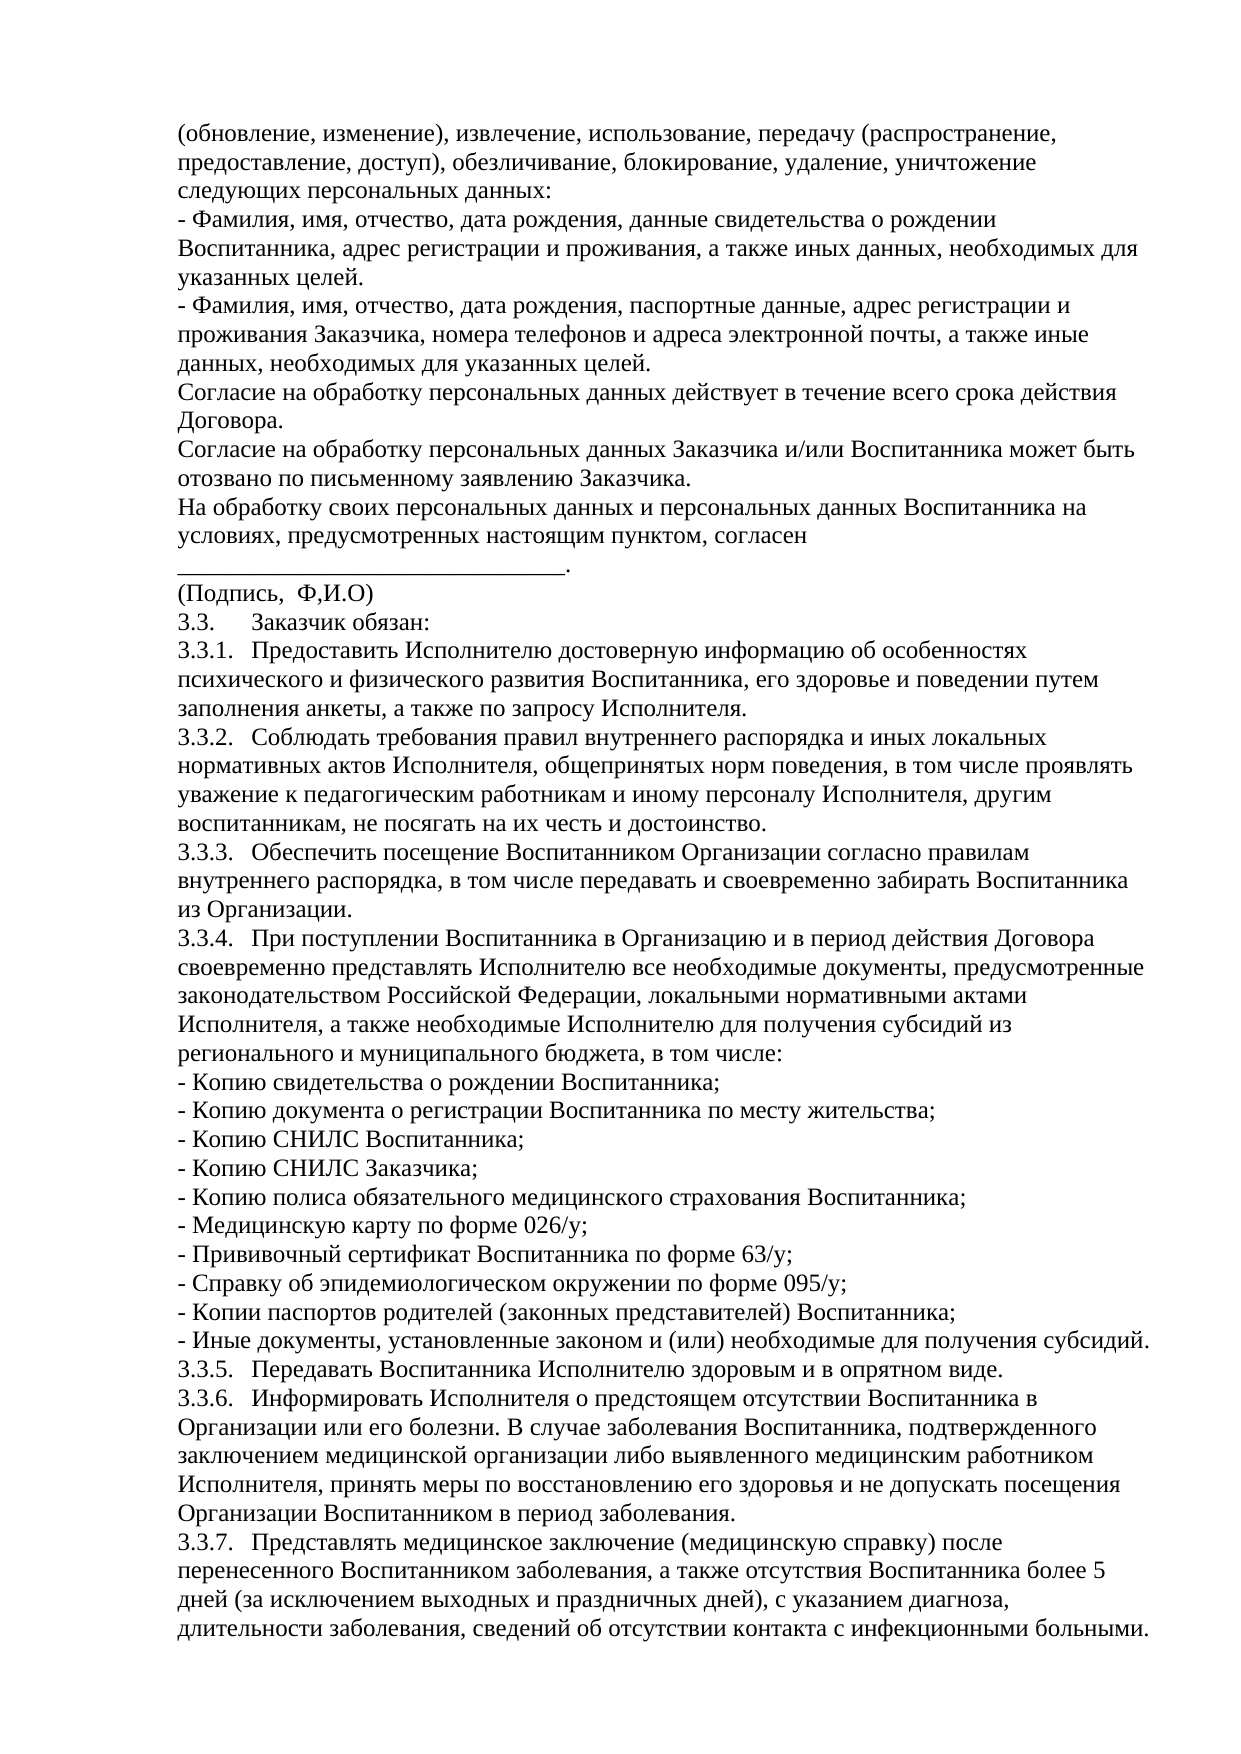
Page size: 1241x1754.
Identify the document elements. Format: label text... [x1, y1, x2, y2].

text - Копии паспортов родителей (законных представителей) Воспитанника; [177, 1297, 1152, 1326]
text условиях, предусмотренных настоящим пунктом, согласен _______________________________. [177, 521, 1152, 578]
text - Фамилия, имя, отчество, дата рождения, паспортные данные, адрес регистрации и проживания Заказчика, номера телефонов и адреса электронной почты, а также иные данных, необходимых для указанных целей. [177, 291, 1152, 377]
text (Подпись, Ф,И.О) [177, 578, 1152, 607]
text 3.3.4. При поступлении Воспитанника в Организацию и в период действия Договора своевременно представлять Исполнителю все необходимые документы, предусмотренные законодательством Российской Федерации, локальными нормативными актами Исполнителя, а также необходимые Исполнителю для получения субсидий из регионального и муниципального бюджета, в том числе: [177, 923, 1152, 1067]
text Согласие на обработку персональных данных Заказчика и/или Воспитанника может быть отозвано по письменному заявлению Заказчика. [177, 434, 1152, 492]
text На обработку своих персональных данных и персональных данных Воспитанника на [177, 492, 1152, 521]
text - Фамилия, имя, отчество, дата рождения, данные свидетельства о рождении Воспитанника, адрес регистрации и проживания, а также иных данных, необходимых для указанных целей. [177, 204, 1152, 291]
text - Медицинскую карту по форме 026/у; [177, 1211, 1152, 1239]
text 3.3.6. Информировать Исполнителя о предстоящем отсутствии Воспитанника в Организации или его болезни. В случае заболевания Воспитанника, подтвержденного заключением медицинской организации либо выявленного медицинским работником Исполнителя, принять меры по восстановлению его здоровья и не допускать посещения Организации Воспитанником в период заболевания. [177, 1383, 1152, 1527]
text - Справку об эпидемиологическом окружении по форме 095/у; [177, 1268, 1152, 1297]
text 3.3.7. Представлять медицинское заключение (медицинскую справку) после перенесенного Воспитанником заболевания, а также отсутствия Воспитанника более 5 дней (за исключением выходных и праздничных дней), с указанием диагноза, длительности заболевания, сведений об отсутствии контакта с инфекционными больными. [177, 1527, 1152, 1642]
text Согласие на обработку персональных данных действует в течение всего срока действия Договора. [177, 377, 1152, 434]
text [177, 118, 1152, 204]
text 3.3.2. Соблюдать требования правил внутреннего распорядка и иных локальных нормативных актов Исполнителя, общепринятых норм поведения, в том числе проявлять уважение к педагогическим работникам и иному персоналу Исполнителя, другим воспитанникам, не посягать на их честь и достоинство. [177, 722, 1152, 837]
text - Копию полиса обязательного медицинского страхования Воспитанника; [177, 1182, 1152, 1211]
text - Копию свидетельства о рождении Воспитанника; [177, 1067, 1152, 1096]
text 3.3.1. Предоставить Исполнителю достоверную информацию об особенностях психического и физического развития Воспитанника, его здоровье и поведении путем заполнения анкеты, а также по запросу Исполнителя. [177, 636, 1152, 722]
text - Иные документы, установленные законом и (или) необходимые для получения субсидий. [177, 1326, 1152, 1354]
text - Копию СНИЛС Заказчика; [177, 1153, 1152, 1182]
text 3.3. Заказчик обязан: [177, 607, 1152, 636]
text - Копию СНИЛС Воспитанника; [177, 1124, 1152, 1153]
text - Прививочный сертификат Воспитанника по форме 63/у; [177, 1239, 1152, 1268]
text 3.3.3. Обеспечить посещение Воспитанником Организации согласно правилам внутреннего распорядка, в том числе передавать и своевременно забирать Воспитанника из Организации. [177, 837, 1152, 923]
text - Копию документа о регистрации Воспитанника по месту жительства; [177, 1096, 1152, 1124]
text 3.3.5. Передавать Воспитанника Исполнителю здоровым и в опрятном виде. [177, 1354, 1152, 1383]
